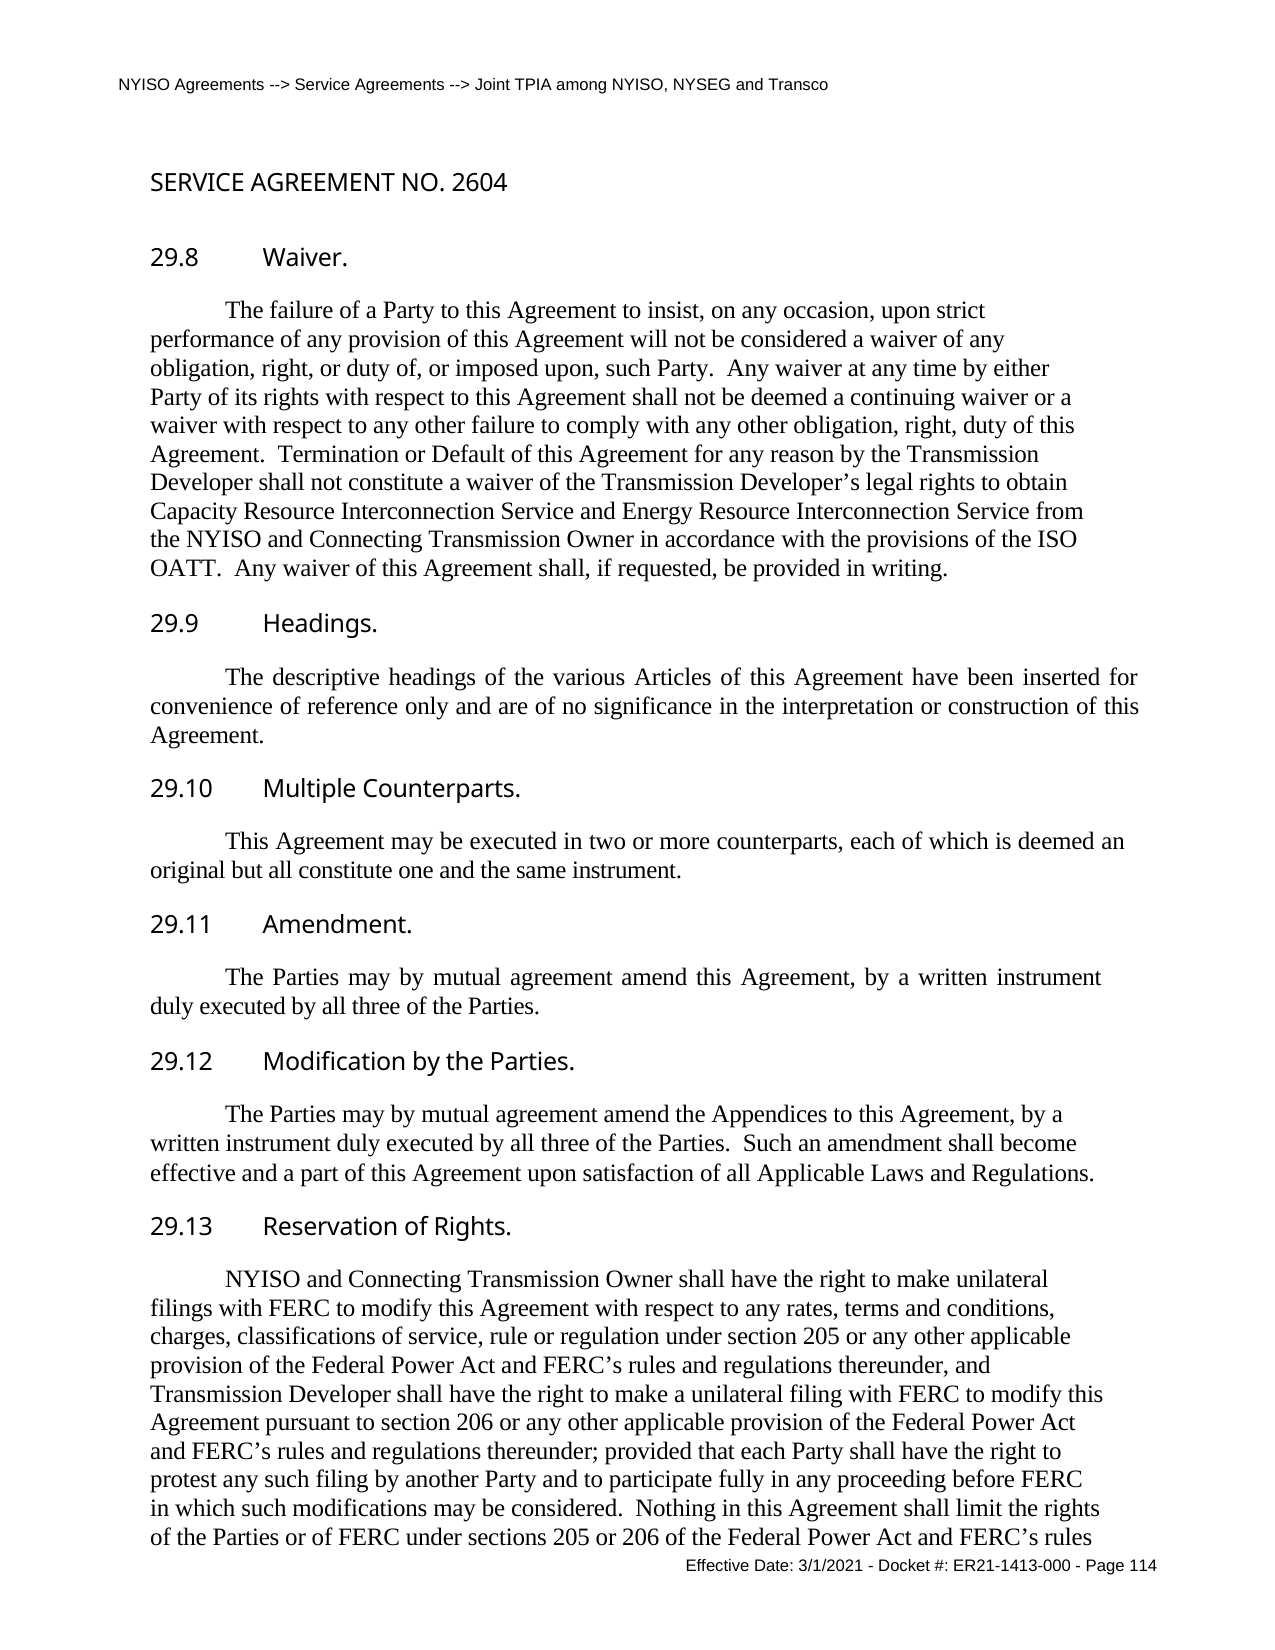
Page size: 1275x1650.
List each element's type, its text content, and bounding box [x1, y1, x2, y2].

text The Parties may by mutual agreement amend the Appendices to this Agreement, by a written instrument duly executed by all three of the Parties. Such an amendment shall become effective and a part of this Agreement upon satisfaction of all Applicable Laws and Regulations. [150, 1099, 1135, 1187]
text The Parties may by mutual agreement amend this Agreement, by a written instrument duly executed by all three of the Parties. [150, 962, 1102, 1020]
text 29.11 Amendment. [150, 911, 1275, 939]
text 29.13 Reservation of Rights. [150, 1212, 1275, 1241]
text The descriptive headings of the various Articles of this Agreement have been inserted for convenience of reference only and are of no significance in the interpretation or construction of this Agreement. [150, 662, 1139, 749]
text 29.8 Waiver. [150, 243, 1275, 272]
text 29.9 Headings. [150, 609, 1275, 638]
text 29.12 Modification by the Parties. [150, 1047, 1275, 1076]
text The failure of a Party to this Agreement to insist, on any occasion, upon strict [225, 295, 1275, 324]
text performance of any provision of this Agreement will not be considered a waiver of any [150, 324, 1275, 353]
text obligation, right, or duty of, or imposed upon, such Party. Any waiver at any time by either Party of its rights with respect to this Agreement shall not be deemed a continuing waiver or a waiver with respect to any other failure to comply with any other obligation, right, duty of this Agreement. Termination or Default of this Agreement for any reason by the Transmission Developer shall not constitute a waiver of the Transmission Developer’s legal rights to obtain Capacity Resource Interconnection Service and Energy Resource Interconnection Service from the NYISO and Connecting Transmission Owner in accordance with the provisions of the ISO OATT. Any waiver of this Agreement shall, if requested, be provided in writing. [150, 354, 1122, 582]
text 29.10 Multiple Counterparts. [150, 774, 1275, 803]
text This Agreement may be executed in two or more counterparts, each of which is deemed an original but all constitute one and the same instrument. [150, 826, 1124, 884]
text SERVICE AGREEMENT NO. 2604 [150, 168, 1275, 197]
text NYISO and Connecting Transmission Owner shall have the right to make unilateral filings with FERC to modify this Agreement with respect to any rates, terms and conditions, charges, classifications of service, rule or regulation under section 205 or any other applicable provision of the Federal Power Act and FERC’s rules and regulations thereunder, and Transmission Developer shall have the right to make a unilateral filing with FERC to modify this Agreement pursuant to section 206 or any other applicable provision of the Federal Power Act and FERC’s rules and regulations thereunder; provided that each Party shall have the right to protest any such filing by another Party and to participate fully in any proceeding before FERC in which such modifications may be considered. Nothing in this Agreement shall limit the rights of the Parties or of FERC under sections 205 or 206 of the Federal Power Act and FERC’s rules [150, 1264, 1143, 1551]
